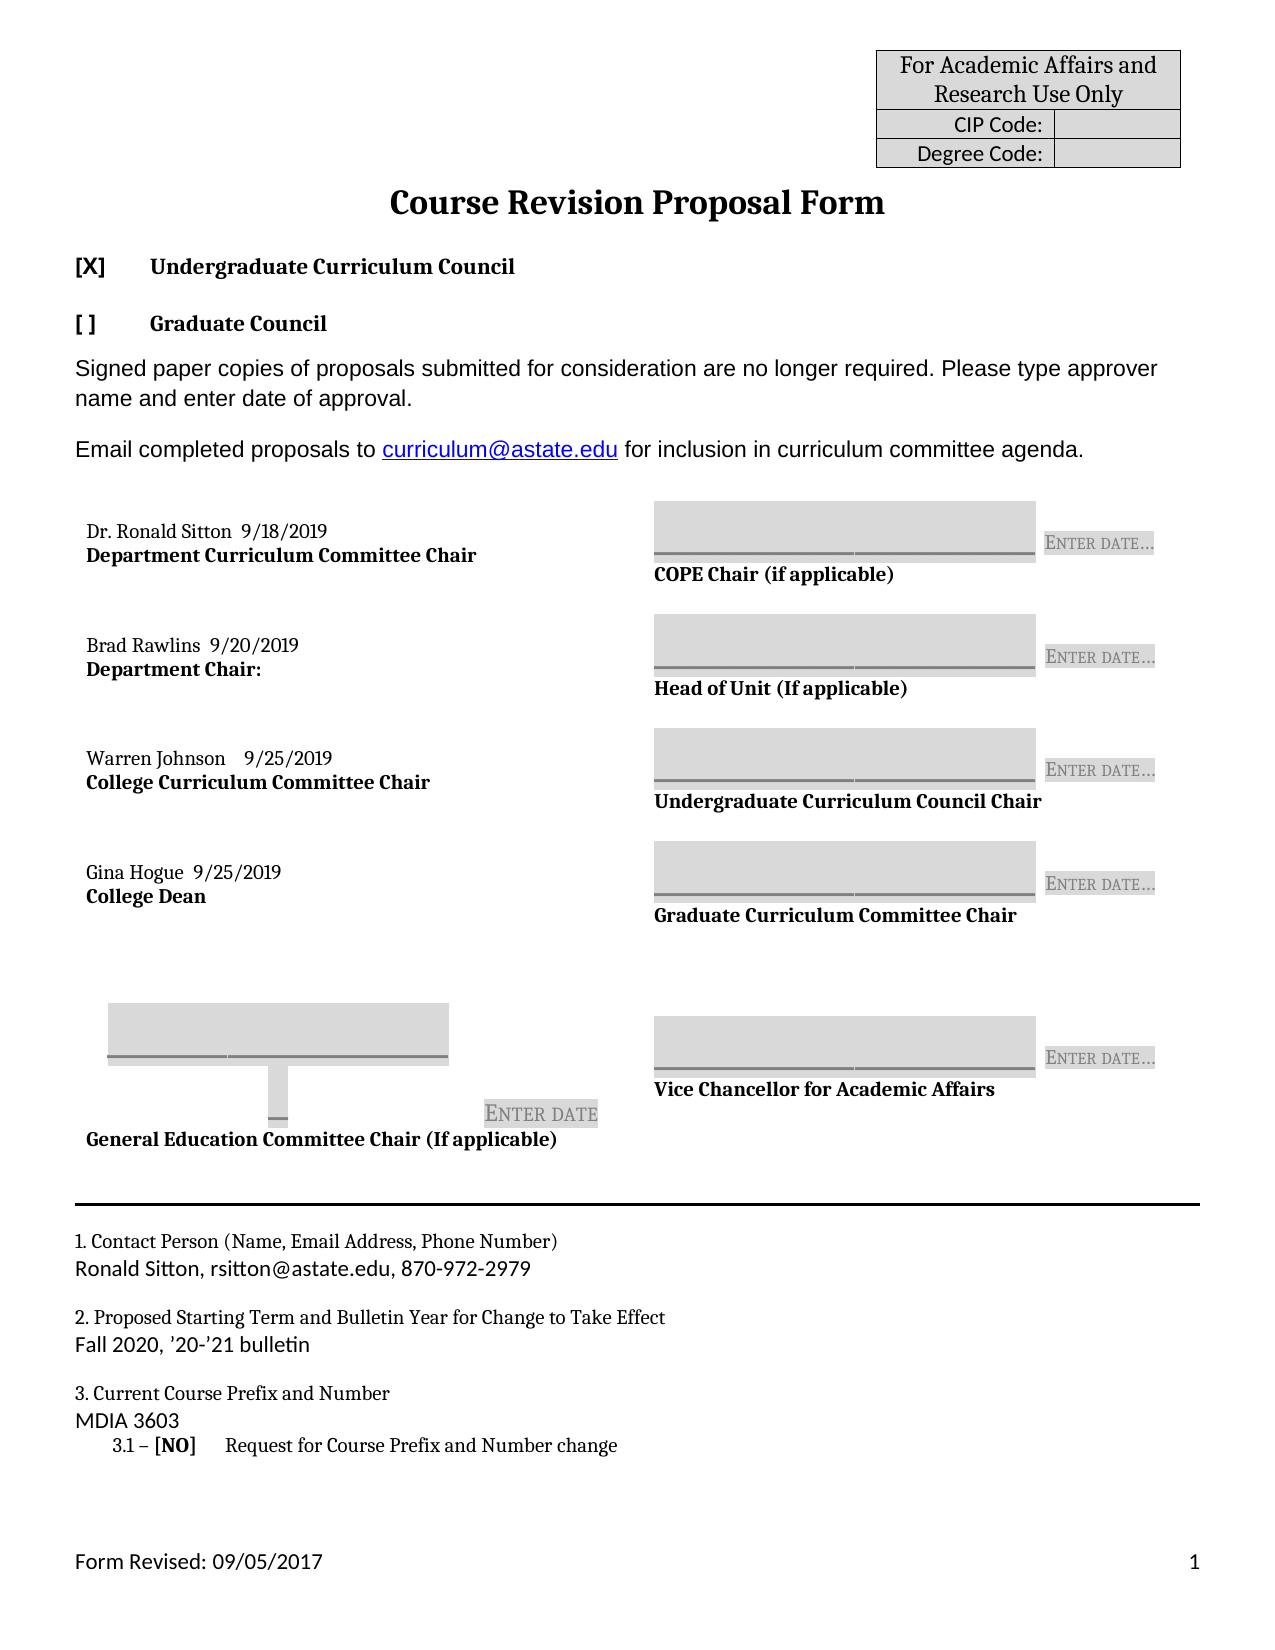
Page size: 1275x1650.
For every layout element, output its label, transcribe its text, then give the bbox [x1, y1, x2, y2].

text Course Revision Proposal Form [75, 182, 1200, 223]
text Email completed proposals to curriculum@astate.edu for inclusion in curriculum committee agenda. [75, 436, 1200, 463]
table_cell Degree Code: [877, 139, 1054, 167]
text [X] Undergraduate Curriculum Council [75, 250, 1200, 281]
table_cell General Education Committee Chair (If applicable) [75, 941, 643, 1177]
table_cell Graduate Curriculum Committee Chair [643, 828, 1211, 941]
table_header For Academic Affairs and Research Use Only [877, 51, 1180, 109]
text 3.1 – [] Request for Course Prefix and Number change [112, 1434, 1200, 1458]
table_cell Vice Chancellor for Academic Affairs [643, 941, 1211, 1177]
text Signed paper copies of proposals submitted for consideration are no longer required. Please type approver name and enter date of approval. [75, 355, 1200, 412]
table_header COPE Chair (if applicable) [643, 487, 1211, 601]
table_cell Undergraduate Curriculum Council Chair [643, 714, 1211, 828]
table_cell College Dean [75, 828, 643, 941]
text 3. Current Course Prefix and Number [75, 1382, 1200, 1406]
table_cell College Curriculum Committee Chair [75, 714, 643, 828]
table_cell CIP Code: [877, 110, 1054, 138]
table_header Department Curriculum Committee Chair [75, 487, 643, 601]
text 1. Contact Person (Name, Email Address, Phone Number) [75, 1230, 1200, 1254]
table_cell Head of Unit (If applicable) [643, 601, 1211, 714]
text 2. Proposed Starting Term and Bulletin Year for Change to Take Effect [75, 1306, 1200, 1330]
table_cell Department Chair: [75, 601, 643, 714]
table_cell [1055, 110, 1180, 138]
text [ ] Graduate Council [75, 307, 1200, 338]
table_cell [1055, 139, 1180, 167]
